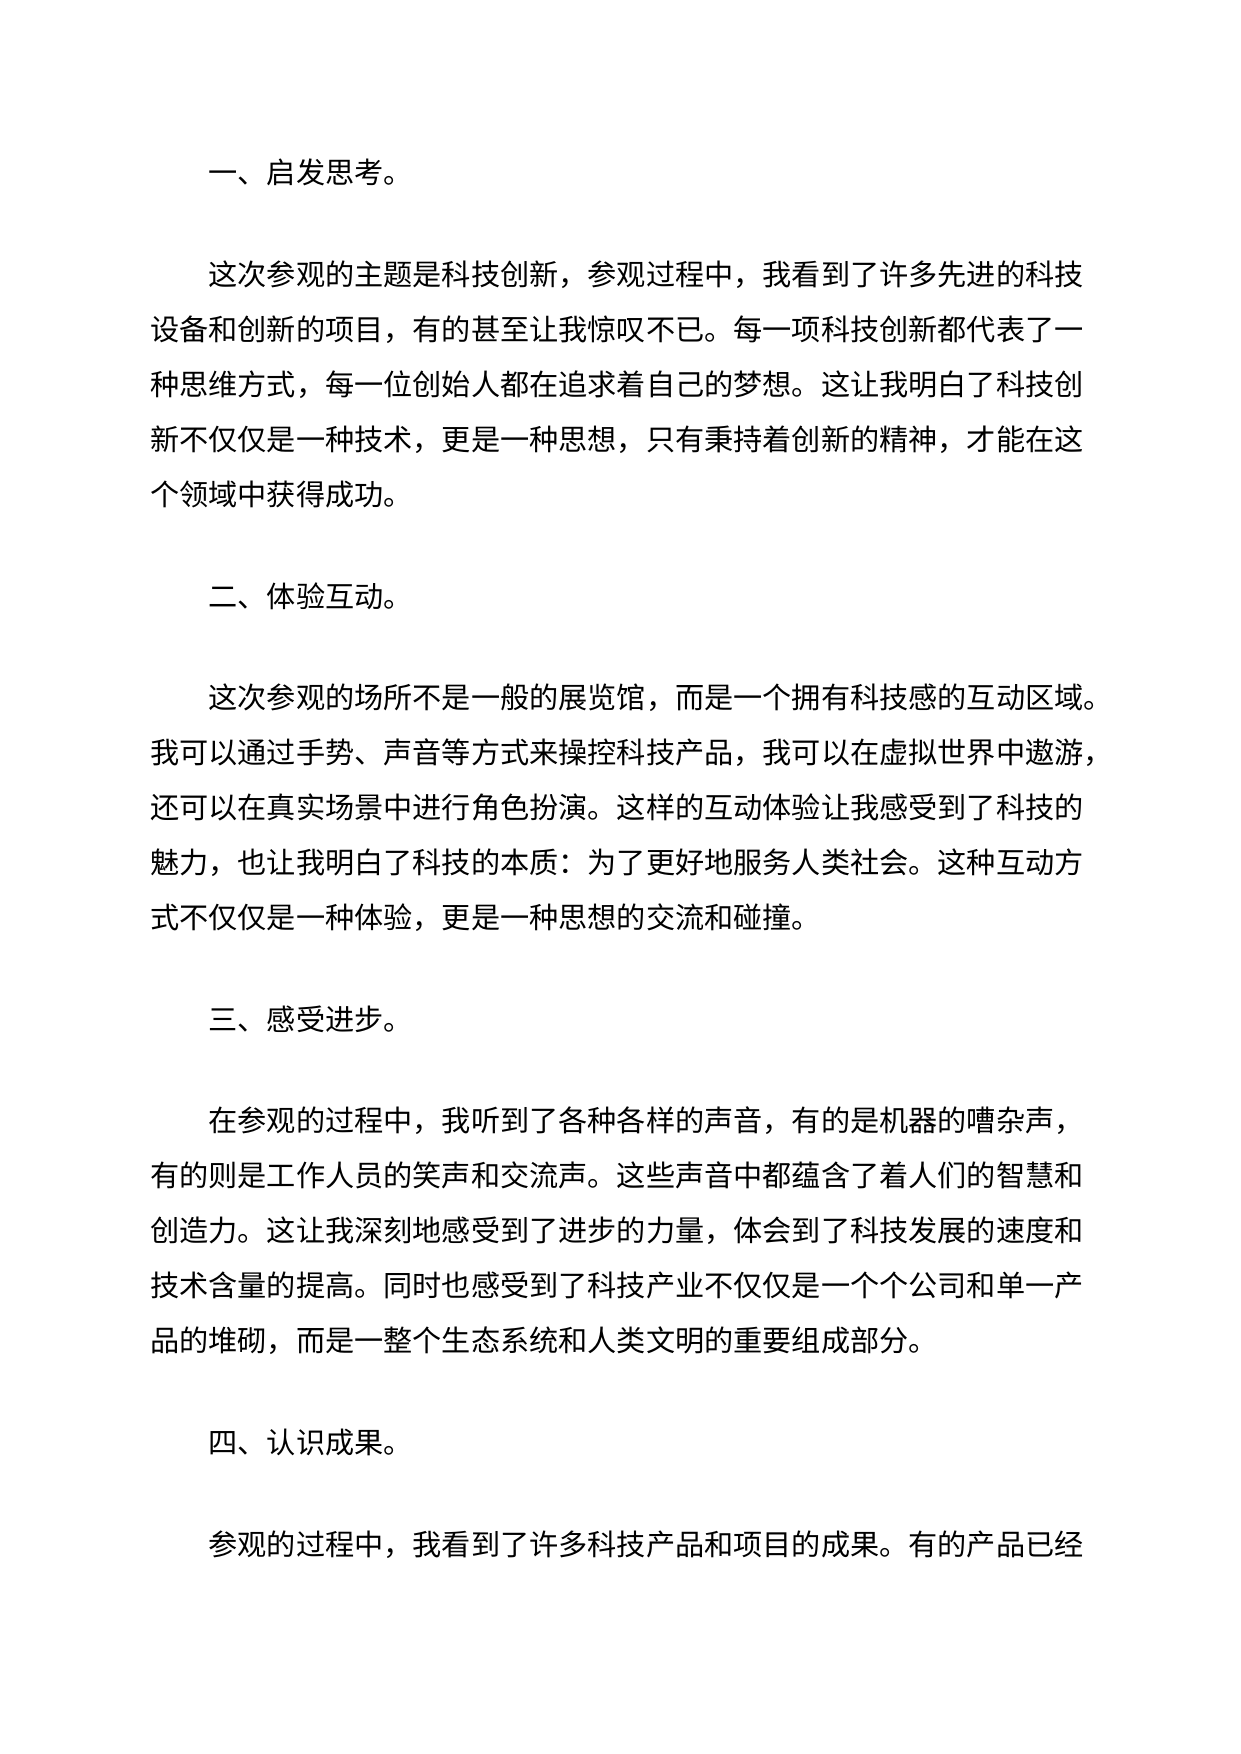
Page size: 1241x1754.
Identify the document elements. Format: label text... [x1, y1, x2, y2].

text 这次参观的场所不是一般的展览馆，而是一个拥有科技感的互动区域。我可以通过手势、声音等方式来操控科技产品，我可以在虚拟世界中遨游，还可以在真实场景中进行角色扮演。这样的互动体验让我感受到了科技的魅力，也让我明白了科技的本质：为了更好地服务人类社会。这种互动方式不仅仅是一种体验，更是一种思想的交流和碰撞。 [150, 675, 1090, 937]
text 四、认识成果。 [150, 1419, 1090, 1462]
text 在参观的过程中，我听到了各种各样的声音，有的是机器的嘈杂声，有的则是工作人员的笑声和交流声。这些声音中都蕴含了着人们的智慧和创造力。这让我深刻地感受到了进步的力量，体会到了科技发展的速度和技术含量的提高。同时也感受到了科技产业不仅仅是一个个公司和单一产品的堆砌，而是一整个生态系统和人类文明的重要组成部分。 [150, 1098, 1090, 1360]
text 一、启发思考。 [150, 150, 1090, 192]
text 二、体验互动。 [150, 573, 1090, 615]
text 这次参观的主题是科技创新，参观过程中，我看到了许多先进的科技设备和创新的项目，有的甚至让我惊叹不已。每一项科技创新都代表了一种思维方式，每一位创始人都在追求着自己的梦想。这让我明白了科技创新不仅仅是一种技术，更是一种思想，只有秉持着创新的精神，才能在这个领域中获得成功。 [150, 252, 1090, 514]
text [150, 1521, 1090, 1563]
text 三、感受进步。 [150, 996, 1090, 1038]
